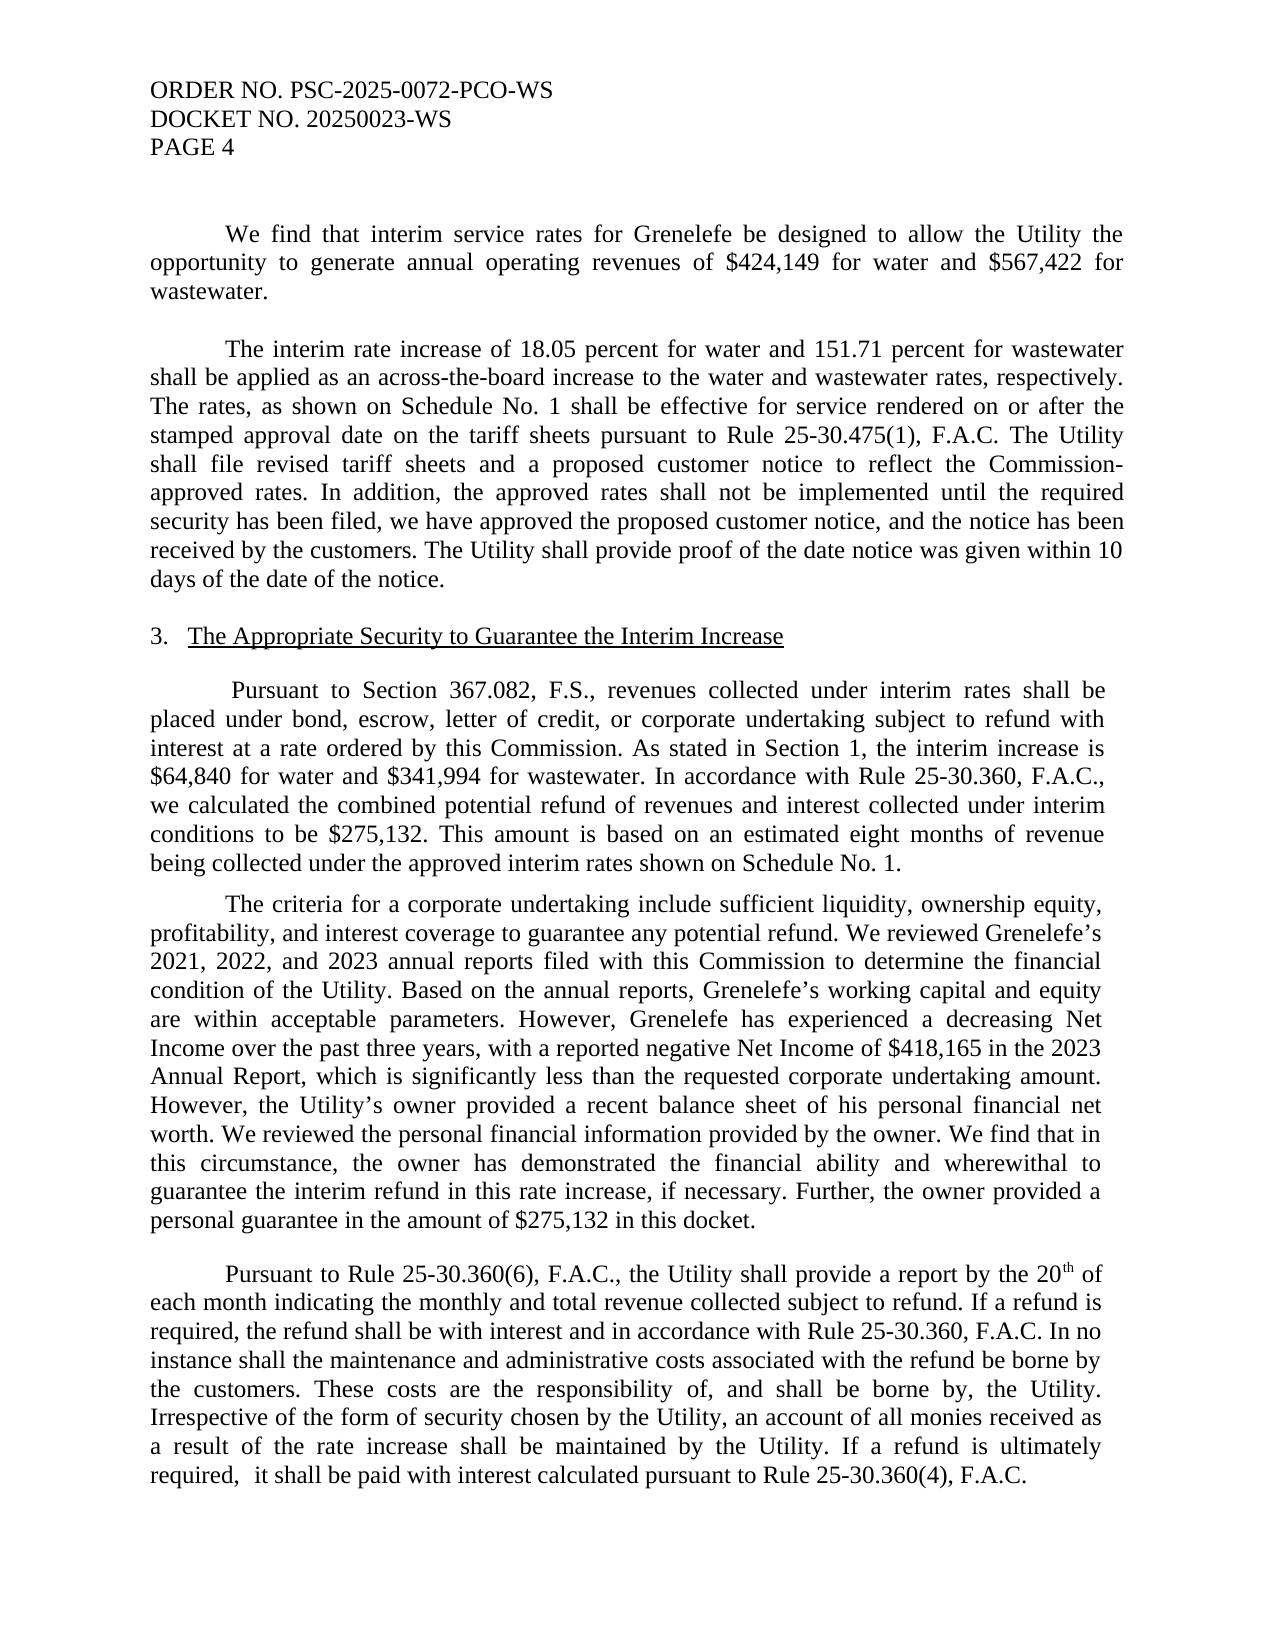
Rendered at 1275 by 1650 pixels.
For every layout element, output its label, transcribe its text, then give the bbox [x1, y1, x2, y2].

text The criteria for a corporate undertaking include sufficient liquidity, ownership equity, profitability, and interest coverage to guarantee any potential refund. We reviewed Grenelefe’s 2021, 2022, and 2023 annual reports filed with this Commission to determine the financial condition of the Utility. Based on the annual reports, Grenelefe’s working capital and equity are within acceptable parameters. However, Grenelefe has experienced a decreasing Net Income over the past three years, with a reported negative Net Income of $418,165 in the 2023 Annual Report, which is significantly less than the requested corporate undertaking amount. However, the Utility’s owner provided a recent balance sheet of his personal financial net worth. We reviewed the personal financial information provided by the owner. We find that in this circumstance, the owner has demonstrated the financial ability and wherewithal to guarantee the interim refund in this rate increase, if necessary. Further, the owner provided a personal guarantee in the amount of $275,132 in this docket. [150, 889, 1103, 1234]
text Pursuant to Section 367.082, F.S., revenues collected under interim rates shall be placed under bond, escrow, letter of credit, or corporate undertaking subject to refund with interest at a rate ordered by this Commission. As stated in Section 1, the interim increase is $64,840 for water and $341,994 for wastewater. In accordance with Rule 25-30.360, F.A.C., we calculated the combined potential refund of revenues and interest collected under interim conditions to be $275,132. This amount is based on an estimated eight months of revenue being collected under the approved interim rates shown on Schedule No. 1. [150, 675, 1106, 876]
text The interim rate increase of 18.05 percent for water and 151.71 percent for wastewater shall be applied as an across-the-board increase to the water and wastewater rates, respectively. The rates, as shown on Schedule No. 1 shall be effective for service rendered on or after the stamped approval date on the tariff sheets pursuant to Rule 25-30.475(1), F.A.C. The Utility shall file revised tariff sheets and a proposed customer notice to reflect the Commission-approved rates. In addition, the approved rates shall not be implemented until the required security has been filed, we have approved the proposed customer notice, and the notice has been received by the customers. The Utility shall provide proof of the date notice was given within 10 days of the date of the notice. [150, 334, 1125, 592]
text We find that interim service rates for Grenelefe be designed to allow the Utility the opportunity to generate annual operating revenues of $424,149 for water and $567,422 for wastewater. [150, 219, 1125, 305]
text Pursuant to Rule 25-30.360(6), F.A.C., the Utility shall provide a report by the 20th of each month indicating the monthly and total revenue collected subject to refund. If a refund is required, the refund shall be with interest and in accordance with Rule 25-30.360, F.A.C. In no instance shall the maintenance and administrative costs associated with the refund be borne by the customers. These costs are the responsibility of, and shall be borne by, the Utility. Irrespective of the form of security chosen by the Utility, an account of all monies received as a result of the rate increase shall be maintained by the Utility. If a refund is ultimately required, it shall be paid with interest calculated pursuant to Rule 25-30.360(4), F.A.C. [150, 1259, 1103, 1489]
text 3. The Appropriate Security to Guarantee the Interim Increase [150, 621, 1125, 650]
